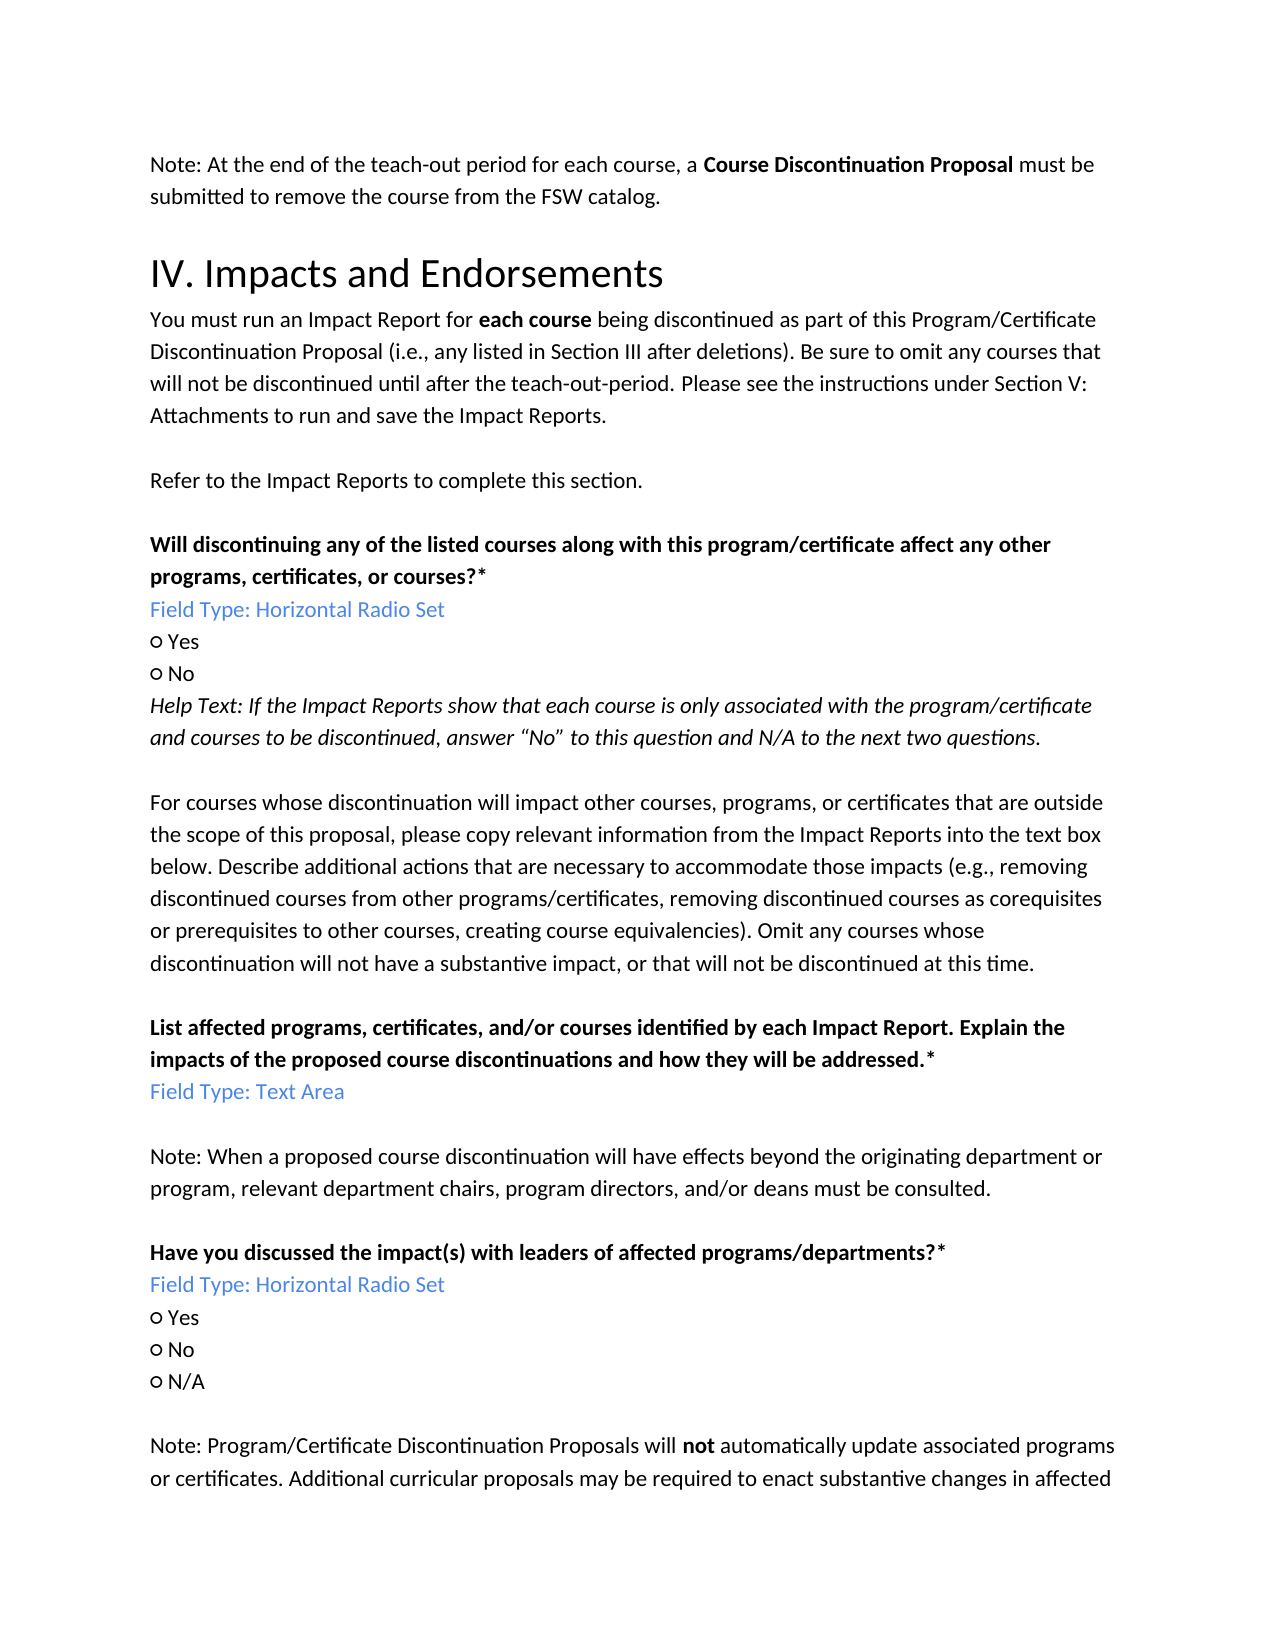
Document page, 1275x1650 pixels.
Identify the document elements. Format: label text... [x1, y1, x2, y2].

text Field Type: Horizontal Radio Set [150, 1271, 1125, 1299]
text For courses whose discontinuation will impact other courses, programs, or certificates that are outside the scope of this proposal, please copy relevant information from the Impact Reports into the text box below. Describe additional actions that are necessary to accommodate those impacts (e.g., removing discontinued courses from other programs/certificates, removing discontinued courses as corequisites or prerequisites to other courses, creating course equivalencies). Omit any courses whose discontinuation will not have a substantive impact, or that will not be discontinued at this time. [150, 788, 1125, 977]
text ○ No [150, 1335, 1125, 1363]
text ○ Yes [150, 1303, 1125, 1331]
text Help Text: If the Impact Reports show that each course is only associated with the program/certificate and courses to be discontinued, answer “No” to this question and N/A to the next two questions. [150, 691, 1125, 751]
text You must run an Impact Report for each course being discontinued as part of this Program/Certificate Discontinuation Proposal (i.e., any listed in Section III after deletions). Be sure to omit any courses that will not be discontinued until after the teach-out-period. Please see the instructions under Section V: Attachments to run and save the Impact Reports. [150, 305, 1125, 429]
text ○ N/A [150, 1367, 1125, 1395]
text Note: At the end of the teach-out period for each course, a Course Discontinuation Proposal must be submitted to remove the course from the FSW catalog. [150, 150, 1125, 210]
text List affected programs, certificates, and/or courses identified by each Impact Report. Explain the impacts of the proposed course discontinuations and how they will be addressed.* [150, 1013, 1125, 1073]
text ○ No [150, 659, 1125, 687]
text Field Type: Text Area [150, 1077, 1125, 1106]
text Have you discussed the impact(s) with leaders of affected programs/departments?* [150, 1238, 1125, 1266]
text ○ Yes [150, 627, 1125, 655]
text Will discontinuing any of the listed courses along with this program/certificate affect any other programs, certificates, or courses?* [150, 530, 1125, 591]
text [150, 1432, 1125, 1492]
text IV. Impacts and Endorsements [150, 247, 1125, 297]
text Note: When a proposed course discontinuation will have effects beyond the originating department or program, relevant department chairs, program directors, and/or deans must be consulted. [150, 1142, 1125, 1202]
text Refer to the Impact Reports to complete this section. [150, 466, 1125, 494]
text Field Type: Horizontal Radio Set [150, 595, 1125, 623]
